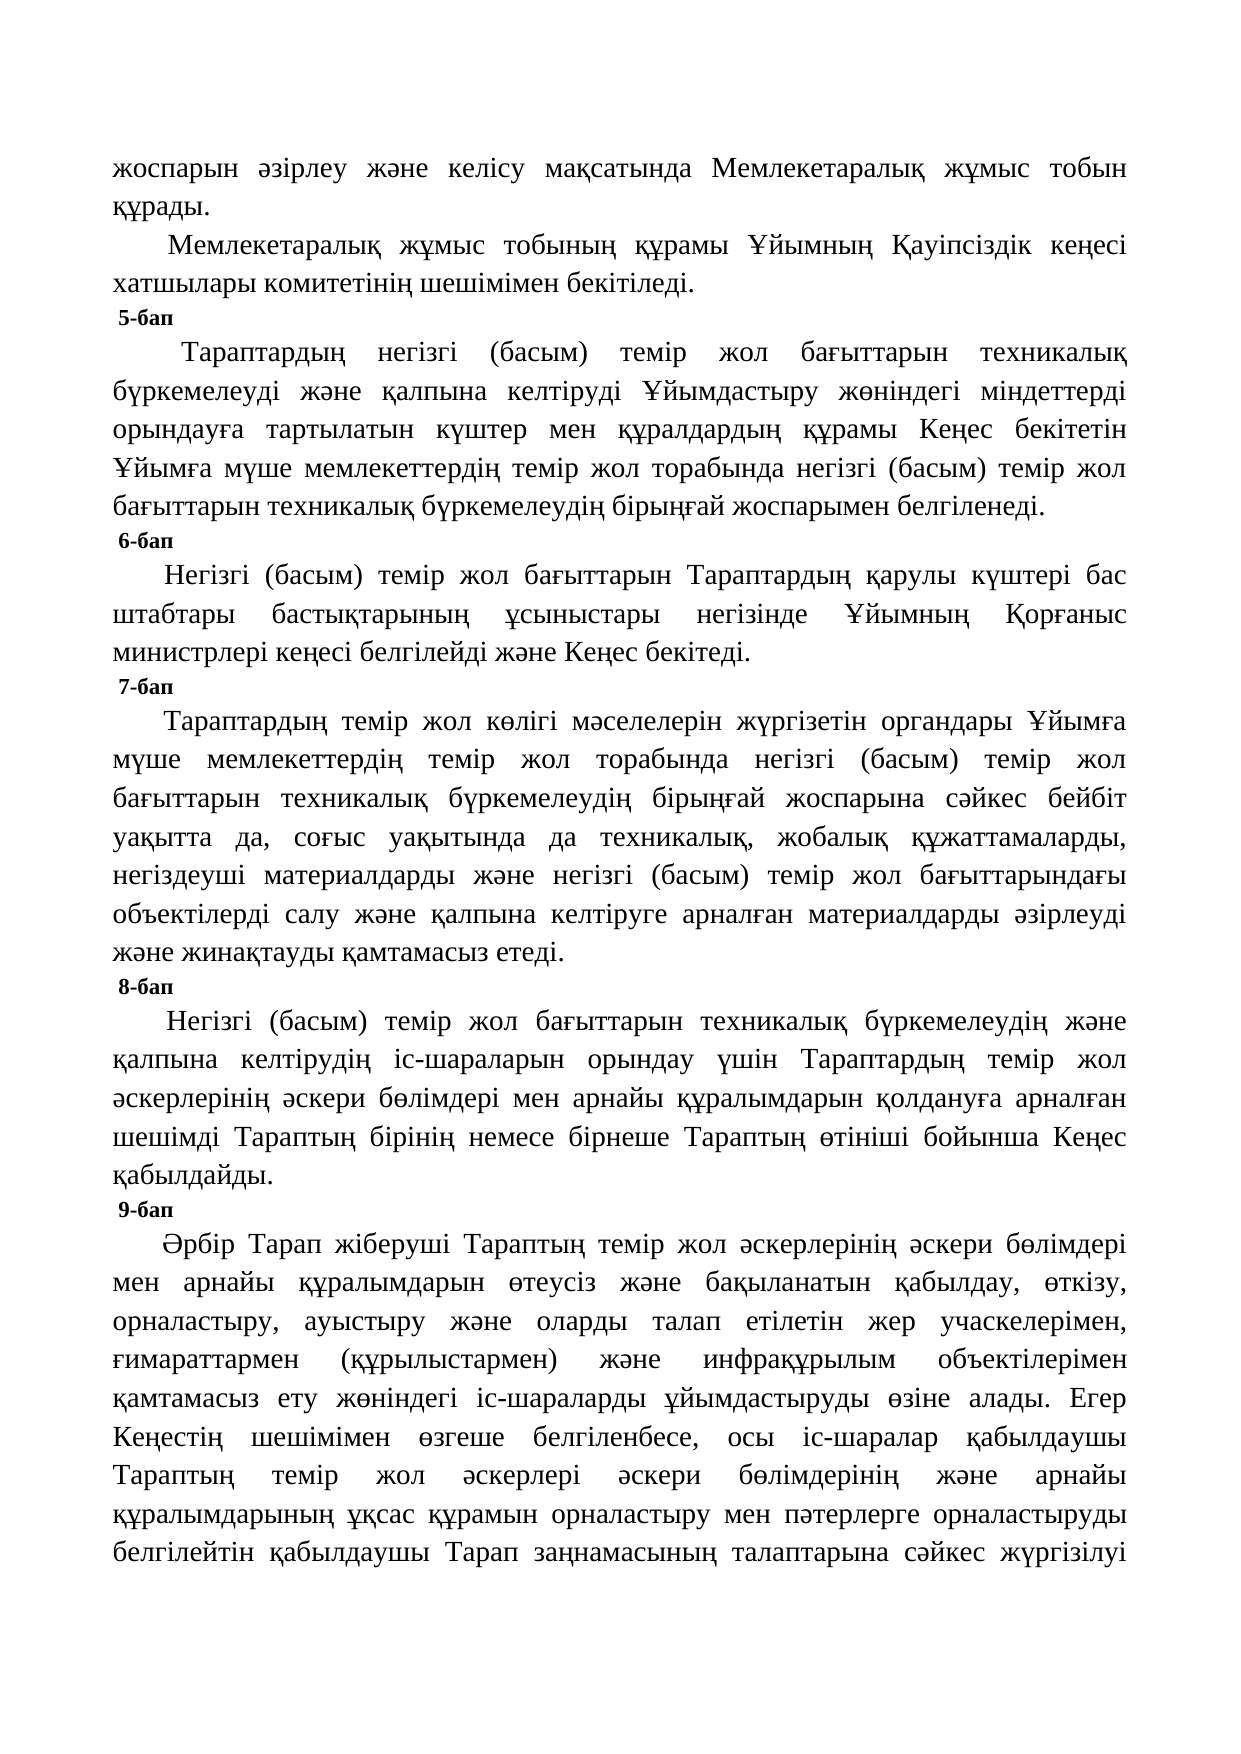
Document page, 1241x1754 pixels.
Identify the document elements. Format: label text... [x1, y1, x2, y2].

text Негізгі (басым) темір жол бағыттарын техникалық бүркемелеудің және қалпына келтірудің іс-шараларын орындау үшін Тараптардың темір жол әскерлерінің әскери бөлімдері мен арнайы құралымдарын қолдануға арналған шешімді Тараптың бірінің немесе бірнеше Тараптың өтініші бойынша Кеңес қабылдайды. [112, 1003, 1128, 1191]
text 5-бап [112, 304, 1128, 331]
text Тараптардың темір жол көлігі мәселелерін жүргізетін органдары Ұйымға мүше мемлекеттердің темір жол торабында негізгі (басым) темір жол бағыттарын техникалық бүркемелеудің бірыңғай жоспарына сәйкес бейбіт уақытта да, соғыс уақытында да техникалық, жобалық құжаттамаларды, негіздеуші материалдарды және негізгі (басым) темір жол бағыттарындағы объектілерді салу және қалпына келтіруге арналған материалдарды әзірлеуді және жинақтауды қамтамасыз етеді. [112, 703, 1128, 968]
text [112, 150, 1128, 299]
text 8-бап [112, 973, 1128, 999]
text 9-бап [112, 1196, 1128, 1222]
text 7-бап [112, 673, 1128, 699]
text Негізгі (басым) темір жол бағыттарын Тараптардың қарулы күштері бас штабтары бастықтарының ұсыныстары негізінде Ұйымның Қорғаныс министрлері кеңесі белгілейді және Кеңес бекітеді. [112, 557, 1128, 668]
text 6-бап [112, 527, 1128, 553]
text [112, 1226, 1128, 1568]
text Тараптардың негізгі (басым) темір жол бағыттарын техникалық бүркемелеуді және қалпына келтіруді Ұйымдастыру жөніндегі міндеттерді орындауға тартылатын күштер мен құралдардың құрамы Кеңес бекітетін Ұйымға мүше мемлекеттердің темір жол торабында негізгі (басым) темір жол бағыттарын техникалық бүркемелеудің бірыңғай жоспарымен белгіленеді. [112, 334, 1128, 522]
